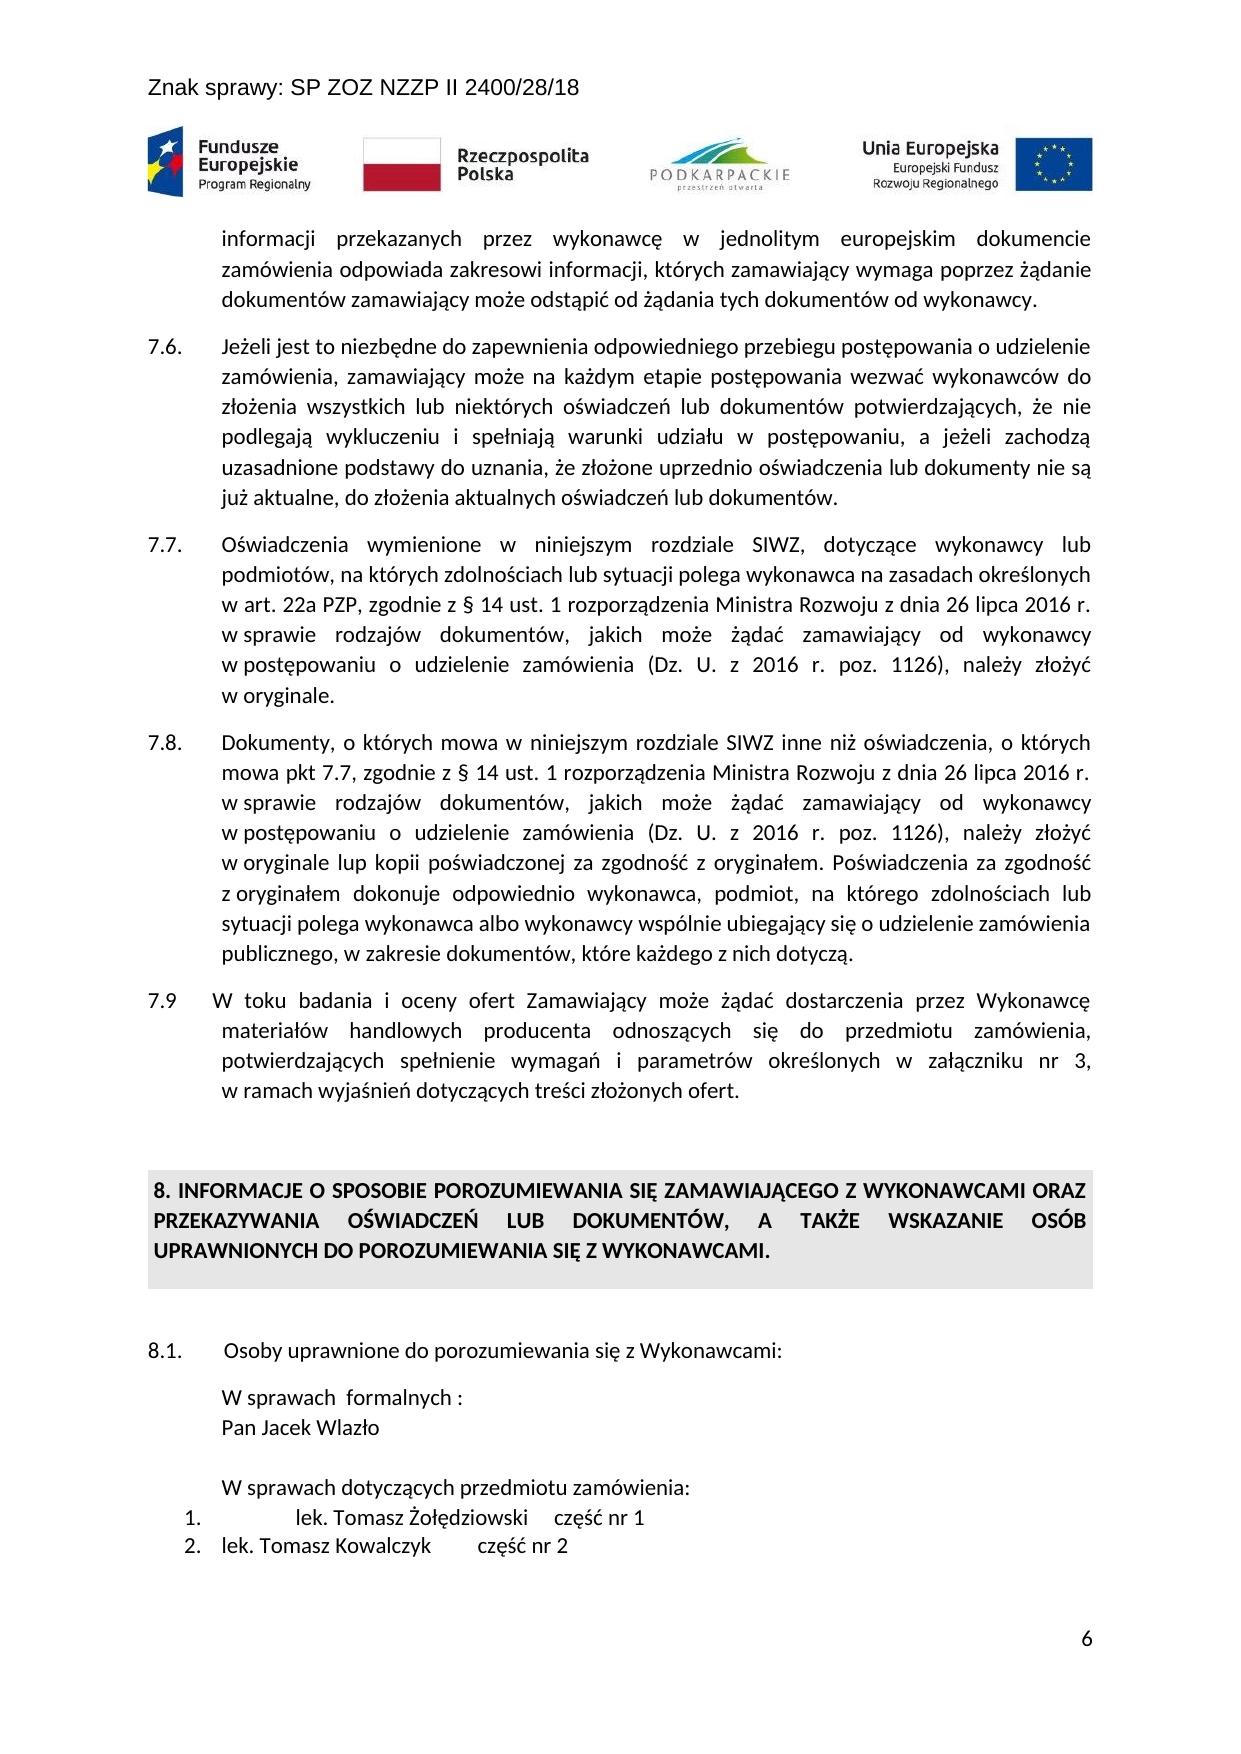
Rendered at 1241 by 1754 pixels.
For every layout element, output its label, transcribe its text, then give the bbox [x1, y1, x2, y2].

table_header 8. INFORMACJE O SPOSOBIE POROZUMIEWANIA SIĘ ZAMAWIAJĄCEGO Z WYKONAWCAMI ORAZ PRZEKAZYWANIA OŚWIADCZEŃ LUB DOKUMENTÓW, A TAKŻE WSKAZANIE OSÓB UPRAWNIONYCH DO POROZUMIEWANIA SIĘ Z WYKONAWCAMI. [148, 1170, 1093, 1289]
text 7.7. Oświadczenia wymienione w niniejszym rozdziale SIWZ, dotyczące wykonawcy lub podmiotów, na których zdolnościach lub sytuacji polega wykonawca na zasadach określonych w art. 22a PZP, zgodnie z § 14 ust. 1 rozporządzenia Ministra Rozwoju z dnia 26 lipca 2016 r. w sprawie rodzajów dokumentów, jakich może żądać zamawiający od wykonawcy w postępowaniu o udzielenie zamówienia (Dz. U. z 2016 r. poz. 1126), należy złożyć w oryginale. [148, 530, 1093, 709]
text 8.1. Osoby uprawnione do porozumiewania się z Wykonawcami: [148, 1336, 1093, 1364]
text W sprawach dotyczących przedmiotu zamówienia: [221, 1473, 1093, 1501]
text 7.6. Jeżeli jest to niezbędne do zapewnienia odpowiedniego przebiegu postępowania o udzielenie zamówienia, zamawiający może na każdym etapie postępowania wezwać wykonawców do złożenia wszystkich lub niektórych oświadczeń lub dokumentów potwierdzających, że nie podlegają wykluczeniu i spełniają warunki udziału w postępowaniu, a jeżeli zachodzą uzasadnione podstawy do uznania, że złożone uprzednio oświadczenia lub dokumenty nie są już aktualne, do złożenia aktualnych oświadczeń lub dokumentów. [148, 332, 1093, 511]
picture [147, 126, 1093, 197]
list lek. Tomasz Żołędziowski część nr 1 [148, 1503, 1093, 1532]
list lek. Tomasz Kowalczyk część nr 2 [148, 1532, 1093, 1559]
text Pan Jacek Wlazło [221, 1413, 1093, 1441]
text W sprawach formalnych : [221, 1383, 1093, 1411]
text 7.8. Dokumenty, o których mowa w niniejszym rozdziale SIWZ inne niż oświadczenia, o których mowa pkt 7.7, zgodnie z § 14 ust. 1 rozporządzenia Ministra Rozwoju z dnia 26 lipca 2016 r. w sprawie rodzajów dokumentów, jakich może żądać zamawiający od wykonawcy w postępowaniu o udzielenie zamówienia (Dz. U. z 2016 r. poz. 1126), należy złożyć w oryginale lup kopii poświadczonej za zgodność z oryginałem. Poświadczenia za zgodność z oryginałem dokonuje odpowiednio wykonawca, podmiot, na którego zdolnościach lub sytuacji polega wykonawca albo wykonawcy wspólnie ubiegający się o udzielenie zamówienia publicznego, w zakresie dokumentów, które każdego z nich dotyczą. [148, 728, 1093, 967]
text 7.9 W toku badania i oceny ofert Zamawiający może żądać dostarczenia przez Wykonawcę materiałów handlowych producenta odnoszących się do przedmiotu zamówienia, potwierdzających spełnienie wymagań i parametrów określonych w załączniku nr 3, w ramach wyjaśnień dotyczących treści złożonych ofert. [148, 986, 1093, 1104]
